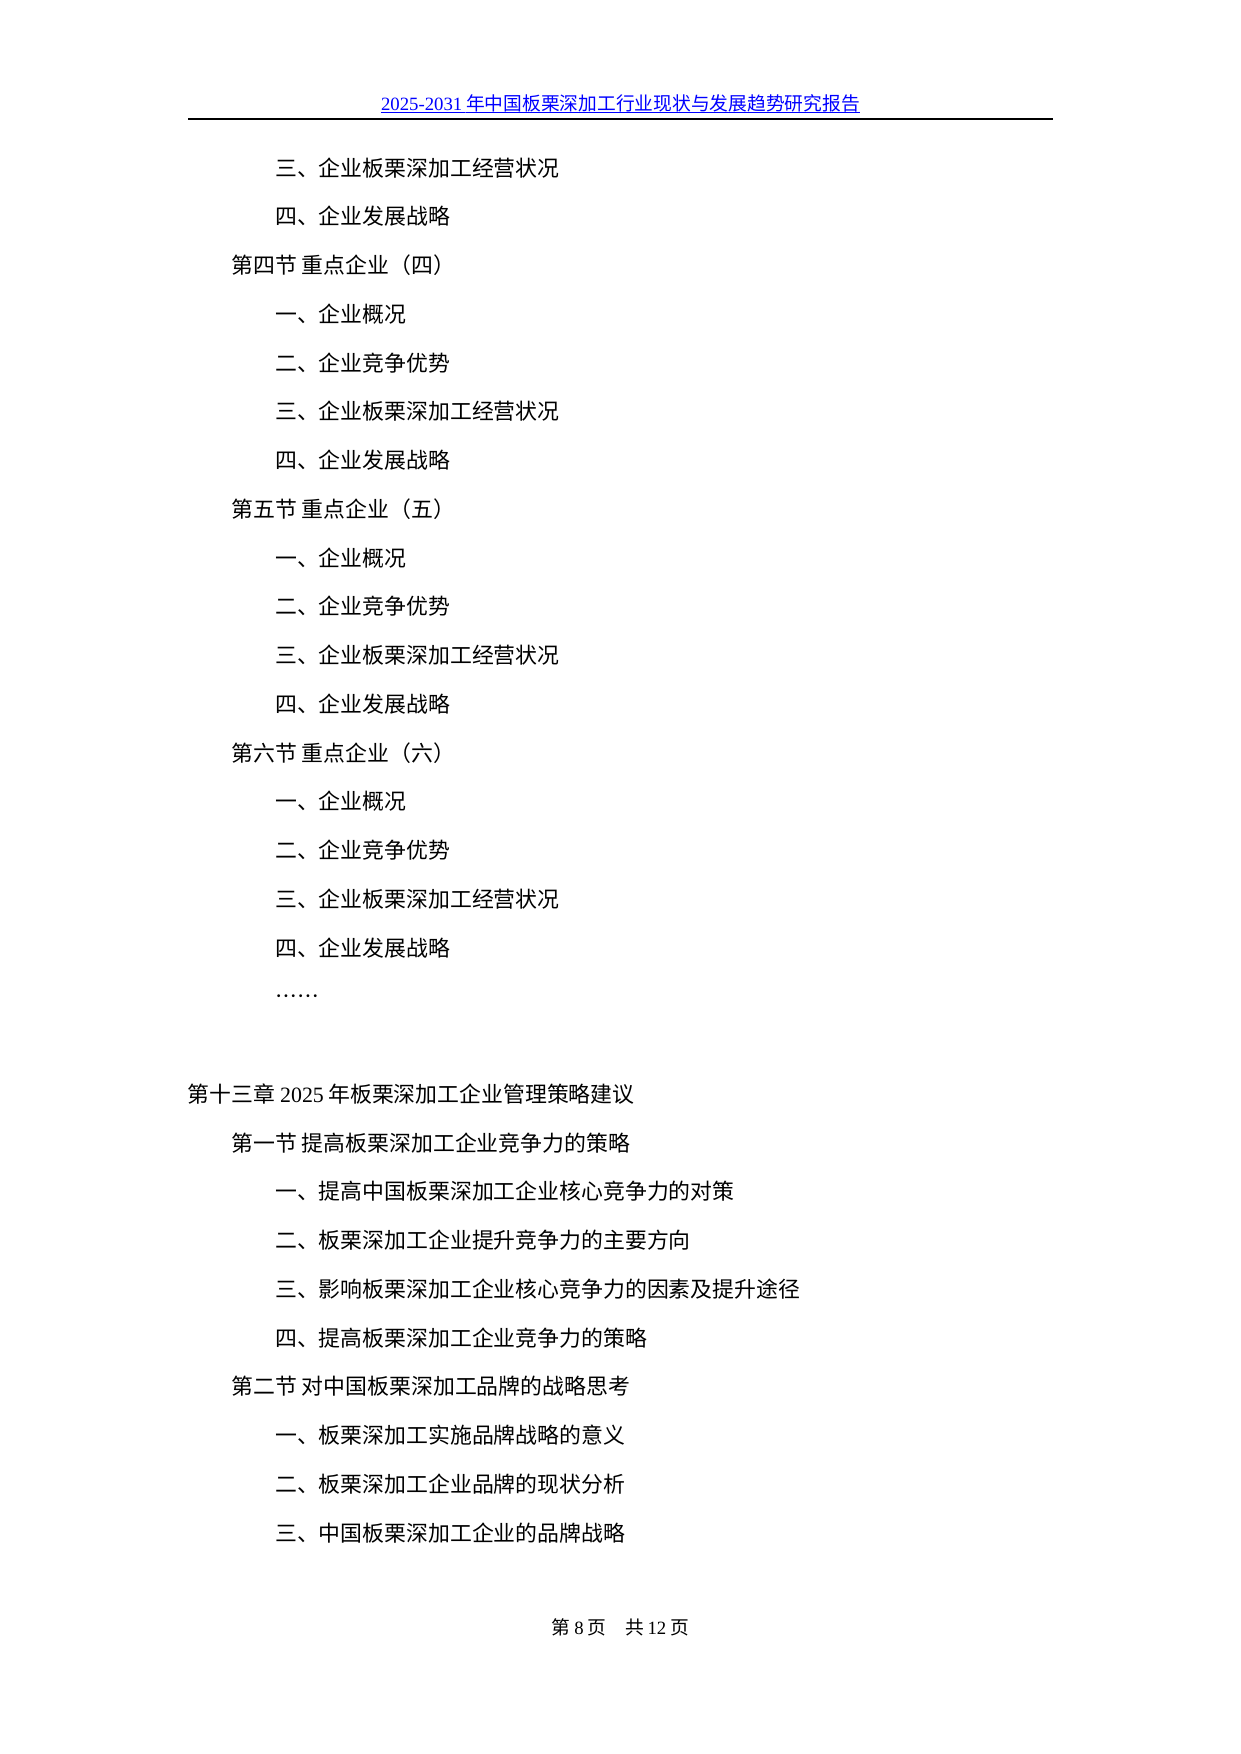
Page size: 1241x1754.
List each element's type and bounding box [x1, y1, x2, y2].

text [187, 150, 1053, 1548]
